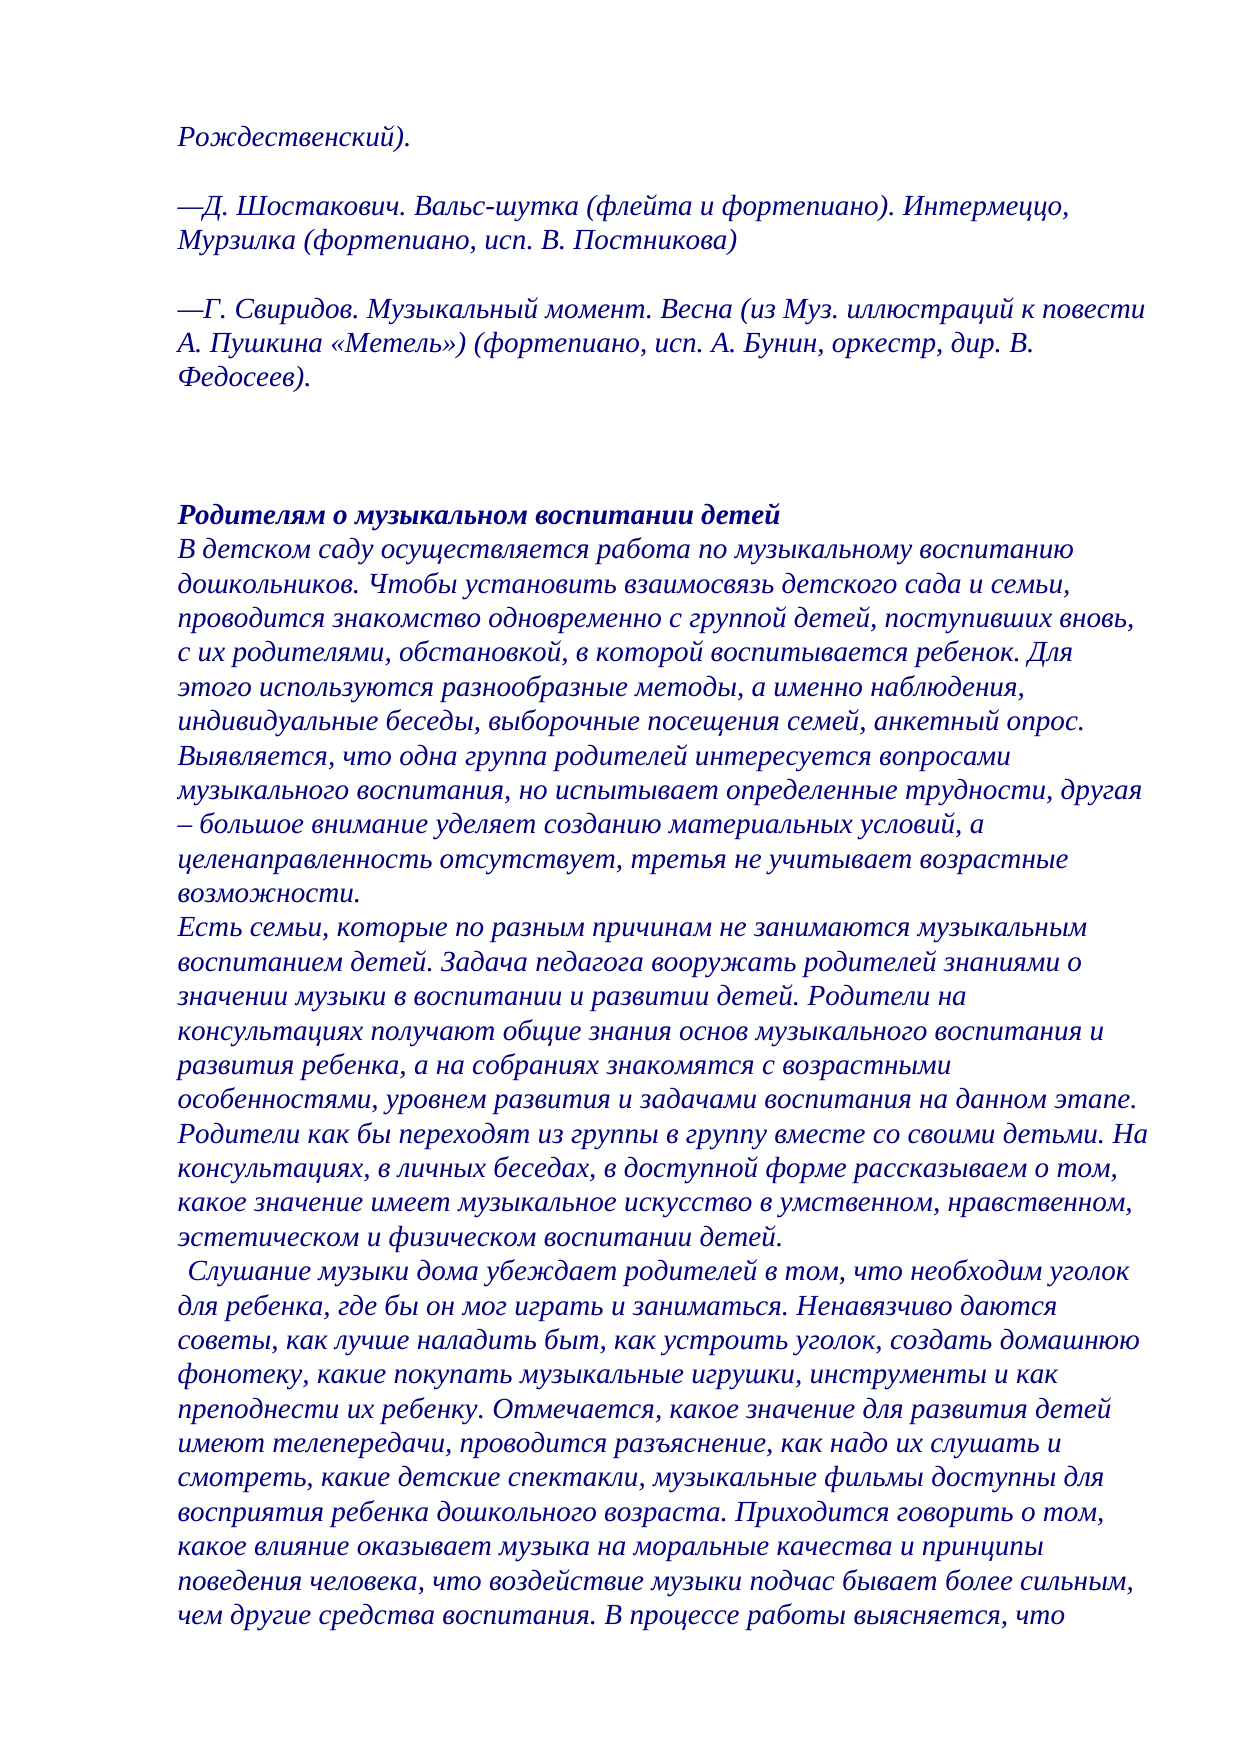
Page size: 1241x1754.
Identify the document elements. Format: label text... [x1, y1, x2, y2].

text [177, 118, 1152, 393]
text Родителям о музыкальном воспитании детей [177, 496, 1152, 531]
text В детском саду осуществляется работа по музыкальному воспитанию дошкольников. Чтобы установить взаимосвязь детского сада и семьи, проводится знакомство одновременно с группой детей, поступивших вновь, с их родителями, обстановкой, в которой воспитывается ребенок. Для этого используются разнообразные методы, а именно наблюдения, индивидуальные беседы, выборочные посещения семей, анкетный опрос. Выявляется, что одна группа родителей интересуется вопросами музыкального воспитания, но испытывает определенные трудности, другая – большое внимание уделяет созданию материальных условий, а целенаправленность отсутствует, третья не учитывает возрастные возможности. [177, 531, 1152, 909]
text Есть семьи, которые по разным причинам не занимаются музыкальным воспитанием детей. Задача педагога вооружать родителей знаниями о значении музыки в воспитании и развитии детей. Родители на консультациях получают общие знания основ музыкального воспитания и развития ребенка, а на собраниях знакомятся с возрастными особенностями, уровнем развития и задачами воспитания на данном этапе. Родители как бы переходят из группы в группу вместе со своими детьми. На консультациях, в личных беседах, в доступной форме рассказываем о том, какое значение имеет музыкальное искусство в умственном, нравственном, эстетическом и физическом воспитании детей. [177, 909, 1152, 1252]
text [177, 1252, 1152, 1631]
